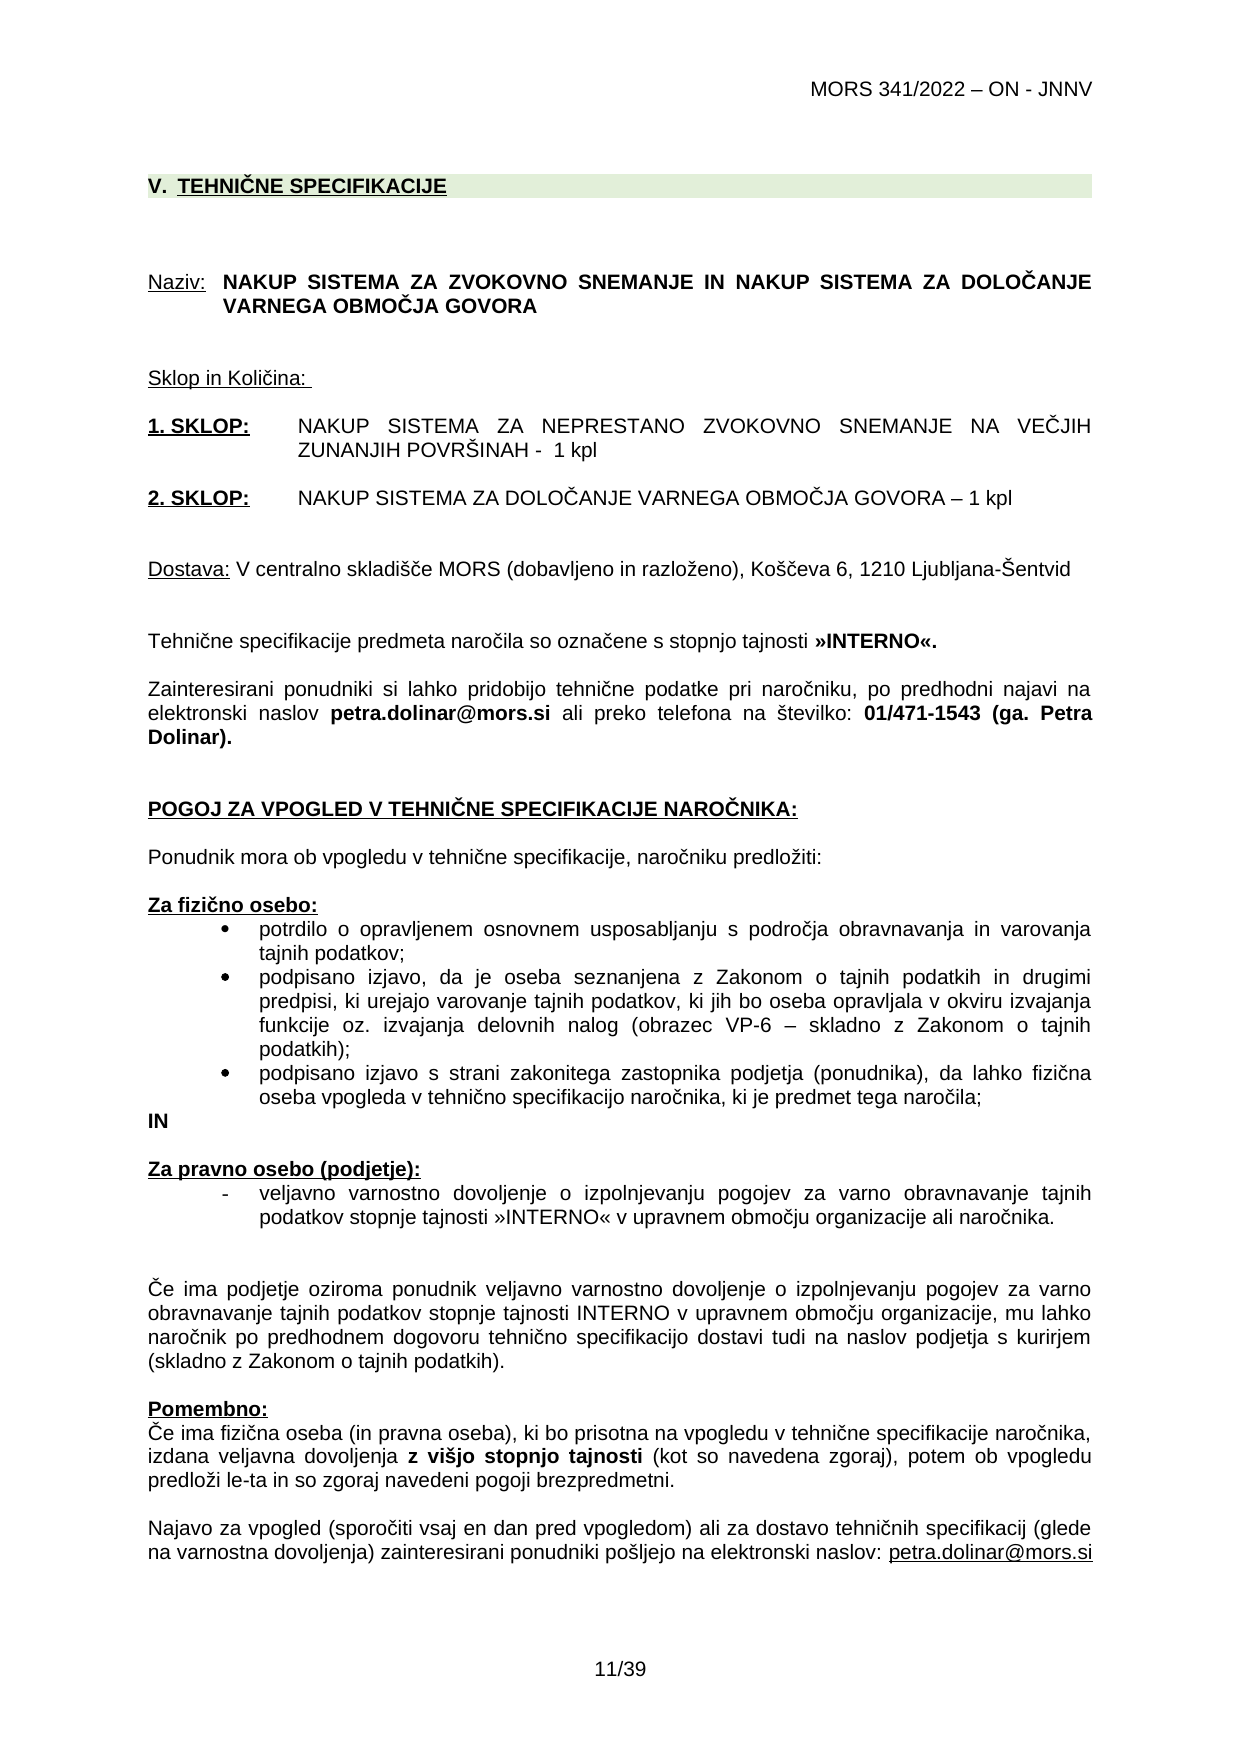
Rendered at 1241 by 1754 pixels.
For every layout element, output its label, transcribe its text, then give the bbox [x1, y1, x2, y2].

text Dostava: V centralno skladišče MORS (dobavljeno in razloženo), Koščeva 6, 1210 Ljubljana-Šentvid [148, 557, 1092, 581]
text 1. SKLOP: NAKUP SISTEMA ZA NEPRESTANO ZVOKOVNO SNEMANJE NA VEČJIH ZUNANJIH POVRŠINAH - 1 kpl [148, 413, 1092, 461]
text Tehnične specifikacije predmeta naročila so označene s stopnjo tajnosti »INTERNO«. [148, 629, 1092, 653]
text Ponudnik mora ob vpogledu v tehnične specifikacije, naročniku predložiti: [148, 845, 1092, 869]
list TEHNIČNE SPECIFIKACIJE [148, 174, 1092, 198]
text IN [148, 1109, 1092, 1133]
text Če ima fizična oseba (in pravna oseba), ki bo prisotna na vpogledu v tehnične specifikacije naročnika, izdana veljavna dovoljenja z višjo stopnjo tajnosti (kot so navedena zgoraj), potem ob vpogledu predloži le-ta in so zgoraj navedeni pogoji brezpredmetni. [148, 1420, 1092, 1492]
text Pomembno: [148, 1396, 1092, 1420]
text Za pravno osebo (podjetje): [148, 1157, 1092, 1181]
list potrdilo o opravljenem osnovnem usposabljanju s področja obravnavanja in varovanja tajnih podatkov; [221, 917, 1092, 965]
text Za fizično osebo: [148, 893, 1092, 917]
text 2. SKLOP: NAKUP SISTEMA ZA DOLOČANJE VARNEGA OBMOČJA GOVORA – 1 kpl [148, 485, 1092, 509]
list podpisano izjavo s strani zakonitega zastopnika podjetja (ponudnika), da lahko fizična oseba vpogleda v tehnično specifikacijo naročnika, ki je predmet tega naročila; [221, 1061, 1092, 1109]
text POGOJ ZA VPOGLED V TEHNIČNE SPECIFIKACIJE NAROČNIKA: [148, 797, 1092, 821]
text Sklop in Količina: [148, 366, 1092, 389]
list podpisano izjavo, da je oseba seznanjena z Zakonom o tajnih podatkih in drugimi predpisi, ki urejajo varovanje tajnih podatkov, ki jih bo oseba opravljala v okviru izvajanja funkcije oz. izvajanja delovnih nalog (obrazec VP-6 – skladno z Zakonom o tajnih podatkih); [221, 965, 1092, 1061]
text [148, 1516, 1092, 1564]
text Zainteresirani ponudniki si lahko pridobijo tehnične podatke pri naročniku, po predhodni najavi na elektronski naslov petra.dolinar@mors.si ali preko telefona na številko: 01/471-1543 (ga. Petra Dolinar). [148, 677, 1092, 749]
text Naziv: NAKUP SISTEMA ZA ZVOKOVNO SNEMANJE IN NAKUP SISTEMA ZA DOLOČANJE VARNEGA OBMOČJA GOVORA [148, 270, 1092, 318]
list veljavno varnostno dovoljenje o izpolnjevanju pogojev za varno obravnavanje tajnih podatkov stopnje tajnosti »INTERNO« v upravnem območju organizacije ali naročnika. [222, 1181, 1092, 1229]
text Če ima podjetje oziroma ponudnik veljavno varnostno dovoljenje o izpolnjevanju pogojev za varno obravnavanje tajnih podatkov stopnje tajnosti INTERNO v upravnem območju organizacije, mu lahko naročnik po predhodnem dogovoru tehnično specifikacijo dostavi tudi na naslov podjetja s kurirjem (skladno z Zakonom o tajnih podatkih). [148, 1277, 1092, 1372]
